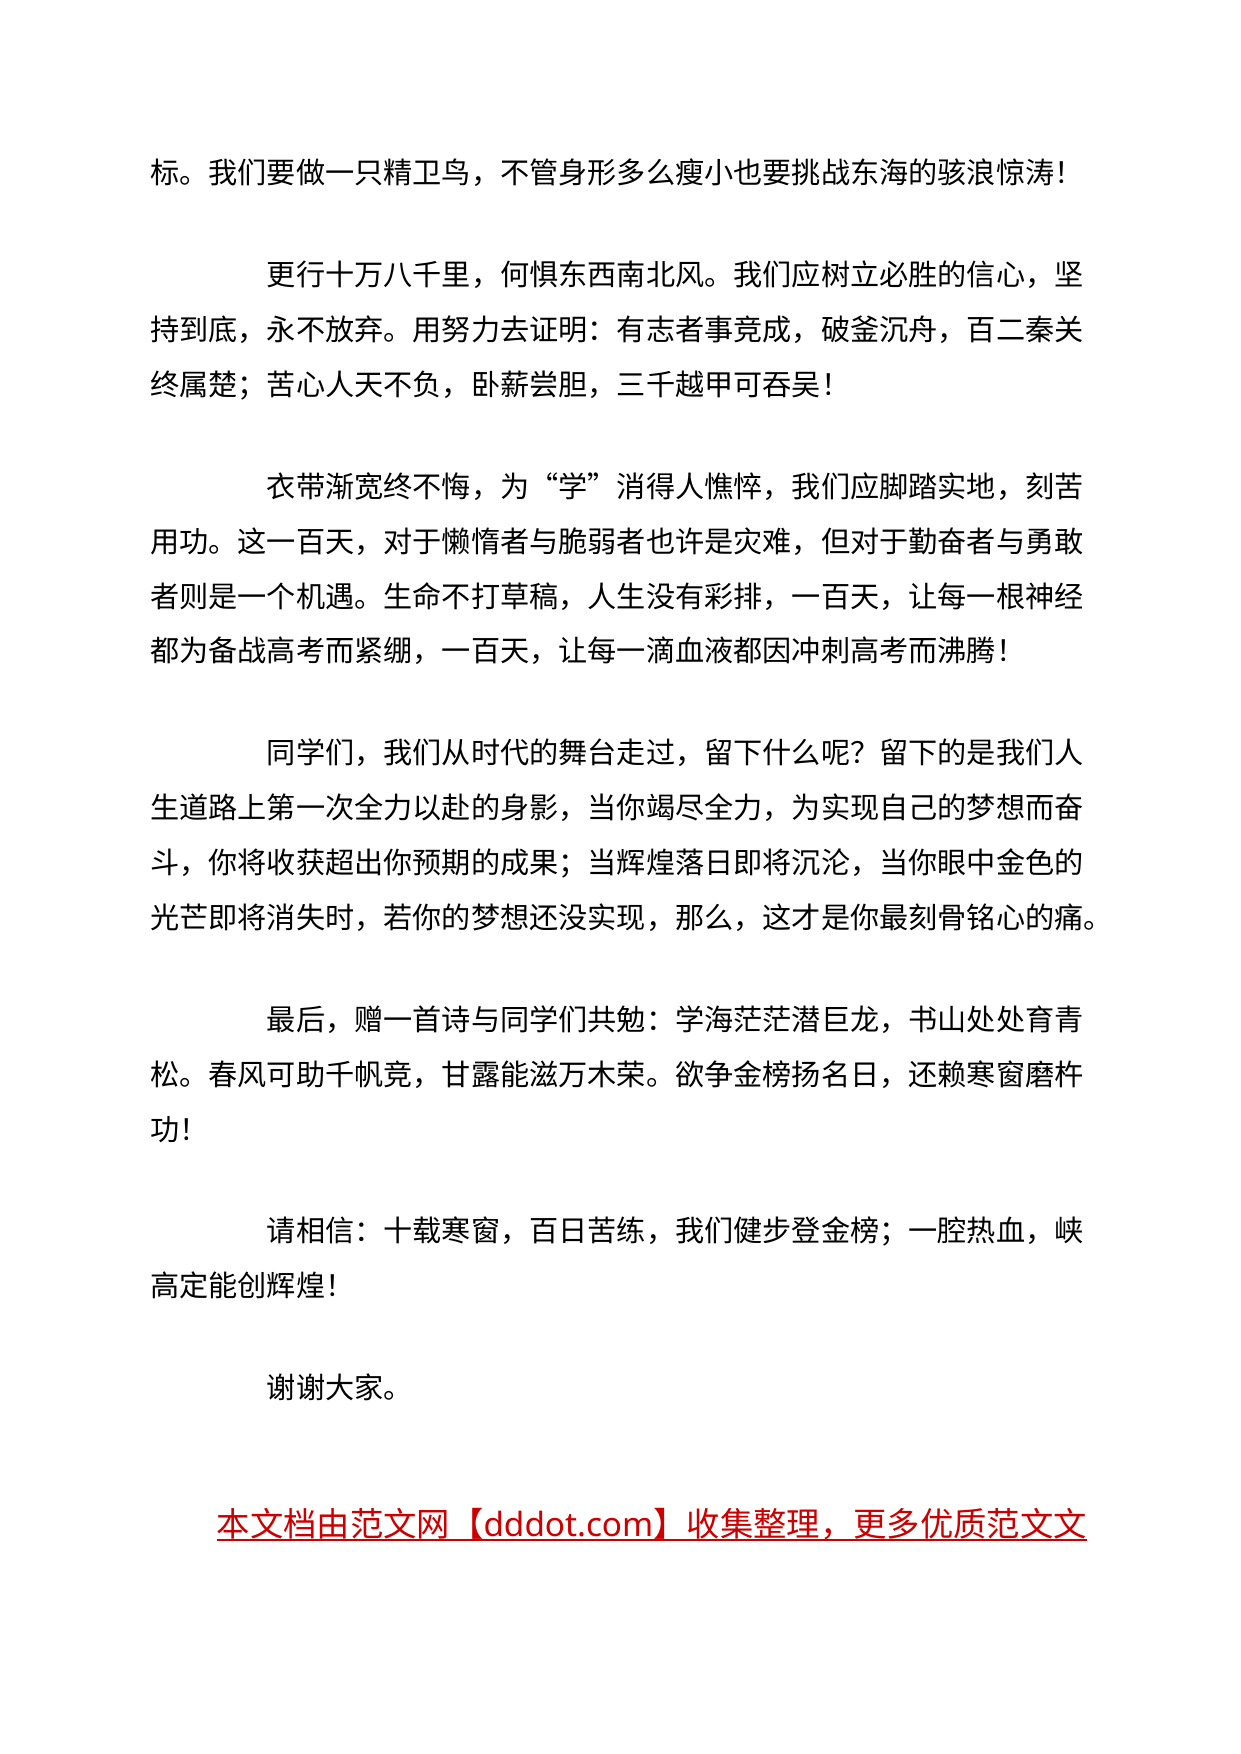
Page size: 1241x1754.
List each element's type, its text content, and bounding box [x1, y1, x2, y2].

text 请相信：十载寒窗，百日苦练，我们健步登金榜；一腔热血，峡高定能创辉煌！ [150, 1208, 1090, 1305]
text 衣带渐宽终不悔，为“学”消得人憔悴，我们应脚踏实地，刻苦用功。这一百天，对于懒惰者与脆弱者也许是灾难，但对于勤奋者与勇敢者则是一个机遇。生命不打草稿，人生没有彩排，一百天，让每一根神经都为备战高考而紧绷，一百天，让每一滴血液都因冲刺高考而沸腾！ [150, 463, 1090, 670]
text 谢谢大家。 [150, 1364, 1090, 1407]
text 最后，赠一首诗与同学们共勉：学海茫茫潜巨龙，书山处处育青松。春风可助千帆竞，甘露能滋万木荣。欲争金榜扬名日，还赖寒窗磨杵功！ [150, 996, 1090, 1148]
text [150, 1497, 1090, 1546]
text 更行十万八千里，何惧东西南北风。我们应树立必胜的信心，坚持到底，永不放弃。用努力去证明：有志者事竞成，破釜沉舟，百二秦关终属楚；苦心人天不负，卧薪尝胆，三千越甲可吞吴！ [150, 252, 1090, 404]
text 同学们，我们从时代的舞台走过，留下什么呢？留下的是我们人生道路上第一次全力以赴的身影，当你竭尽全力，为实现自己的梦想而奋斗，你将收获超出你预期的成果；当辉煌落日即将沉沦，当你眼中金色的光芒即将消失时，若你的梦想还没实现，那么，这才是你最刻骨铭心的痛。 [150, 730, 1090, 937]
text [150, 150, 1090, 192]
